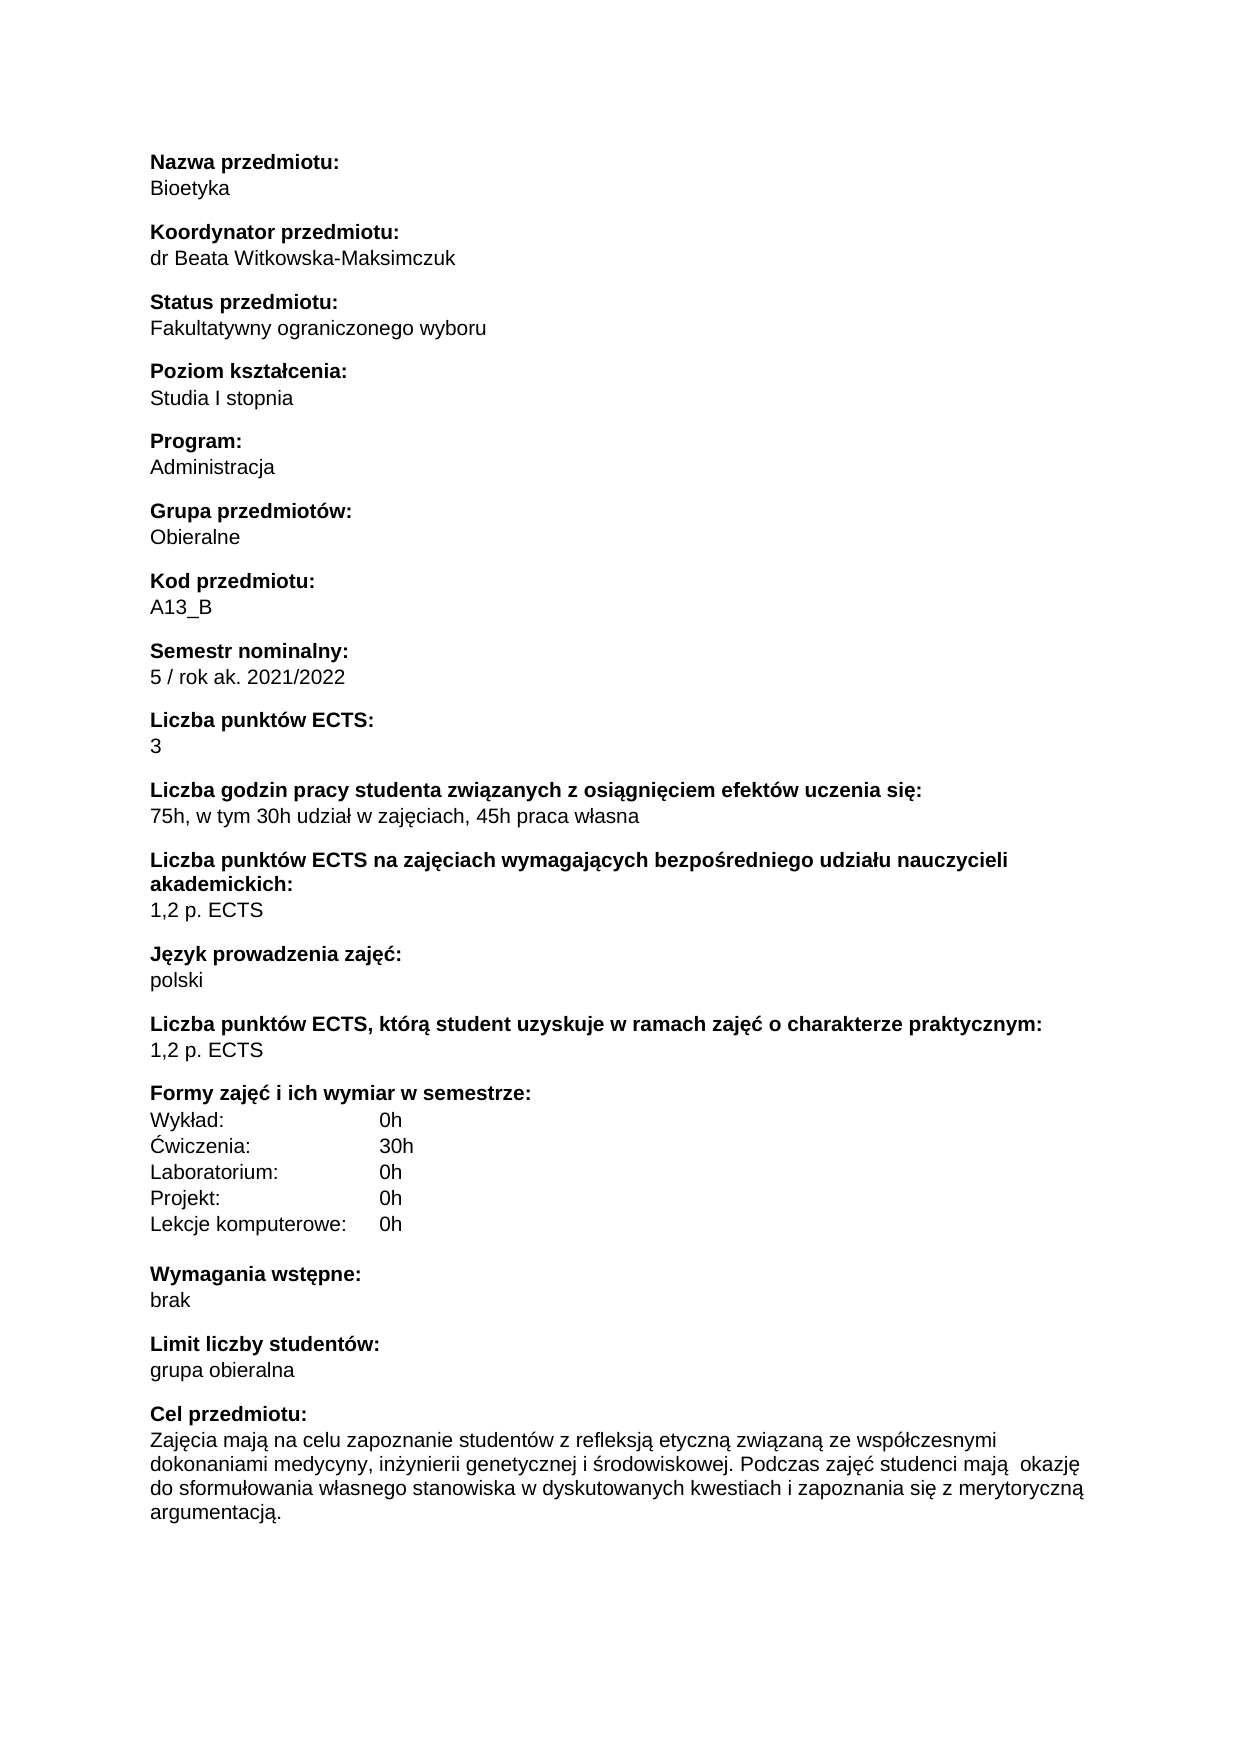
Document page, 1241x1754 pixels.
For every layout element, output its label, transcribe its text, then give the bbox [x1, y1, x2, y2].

text Liczba godzin pracy studenta związanych z osiągnięciem efektów uczenia się: [150, 778, 1090, 802]
table_header Wykład: [140, 1108, 367, 1132]
table_cell 30h [369, 1132, 597, 1158]
text Bioetyka [150, 176, 1090, 200]
text Grupa przedmiotów: [150, 499, 1090, 523]
text 1,2 p. ECTS [150, 898, 1090, 922]
table_cell 0h [369, 1210, 597, 1236]
text Fakultatywny ograniczonego wyboru [150, 316, 1090, 339]
text Kod przedmiotu: [150, 569, 1090, 593]
text Semestr nominalny: [150, 638, 1090, 662]
table_cell Laboratorium: [140, 1160, 367, 1184]
text Cel przedmiotu: [150, 1402, 1090, 1426]
table_cell 0h [369, 1158, 597, 1184]
text Status przedmiotu: [150, 289, 1090, 313]
table_cell Projekt: [140, 1186, 367, 1210]
text dr Beata Witkowska-Maksimczuk [150, 246, 1090, 270]
text Limit liczby studentów: [150, 1332, 1090, 1356]
text Obieralne [150, 525, 1090, 549]
table_cell Ćwiczenia: [140, 1134, 367, 1158]
text Koordynator przedmiotu: [150, 220, 1090, 244]
text Liczba punktów ECTS: [150, 708, 1090, 732]
text 5 / rok ak. 2021/2022 [150, 664, 1090, 688]
text 3 [150, 734, 1090, 758]
text grupa obieralna [150, 1358, 1090, 1382]
text Administracja [150, 455, 1090, 479]
text 75h, w tym 30h udział w zajęciach, 45h praca własna [150, 804, 1090, 828]
text Zajęcia mają na celu zapoznanie studentów z refleksją etyczną związaną ze współczesnymi dokonaniami medycyny, inżynierii genetycznej i środowiskowej. Podczas zajęć studenci mają okazję do sformułowania własnego stanowiska w dyskutowanych kwestiach i zapoznania się z merytoryczną argumentacją. [150, 1428, 1090, 1523]
text Wymagania wstępne: [150, 1262, 1090, 1286]
text Formy zajęć i ich wymiar w semestrze: [150, 1081, 1090, 1105]
text brak [150, 1288, 1090, 1312]
text Program: [150, 429, 1090, 453]
text Nazwa przedmiotu: [150, 150, 1090, 174]
text Język prowadzenia zajęć: [150, 942, 1090, 966]
text polski [150, 968, 1090, 992]
text 1,2 p. ECTS [150, 1037, 1090, 1061]
text Liczba punktów ECTS na zajęciach wymagających bezpośredniego udziału nauczycieli akademickich: [150, 848, 1090, 896]
table_cell 0h [369, 1184, 597, 1210]
text Poziom kształcenia: [150, 359, 1090, 383]
table_cell Lekcje komputerowe: [140, 1212, 367, 1236]
text Liczba punktów ECTS, którą student uzyskuje w ramach zajęć o charakterze praktycznym: [150, 1011, 1090, 1035]
text Studia I stopnia [150, 385, 1090, 409]
table_header 0h [369, 1108, 597, 1132]
text A13_B [150, 595, 1090, 619]
